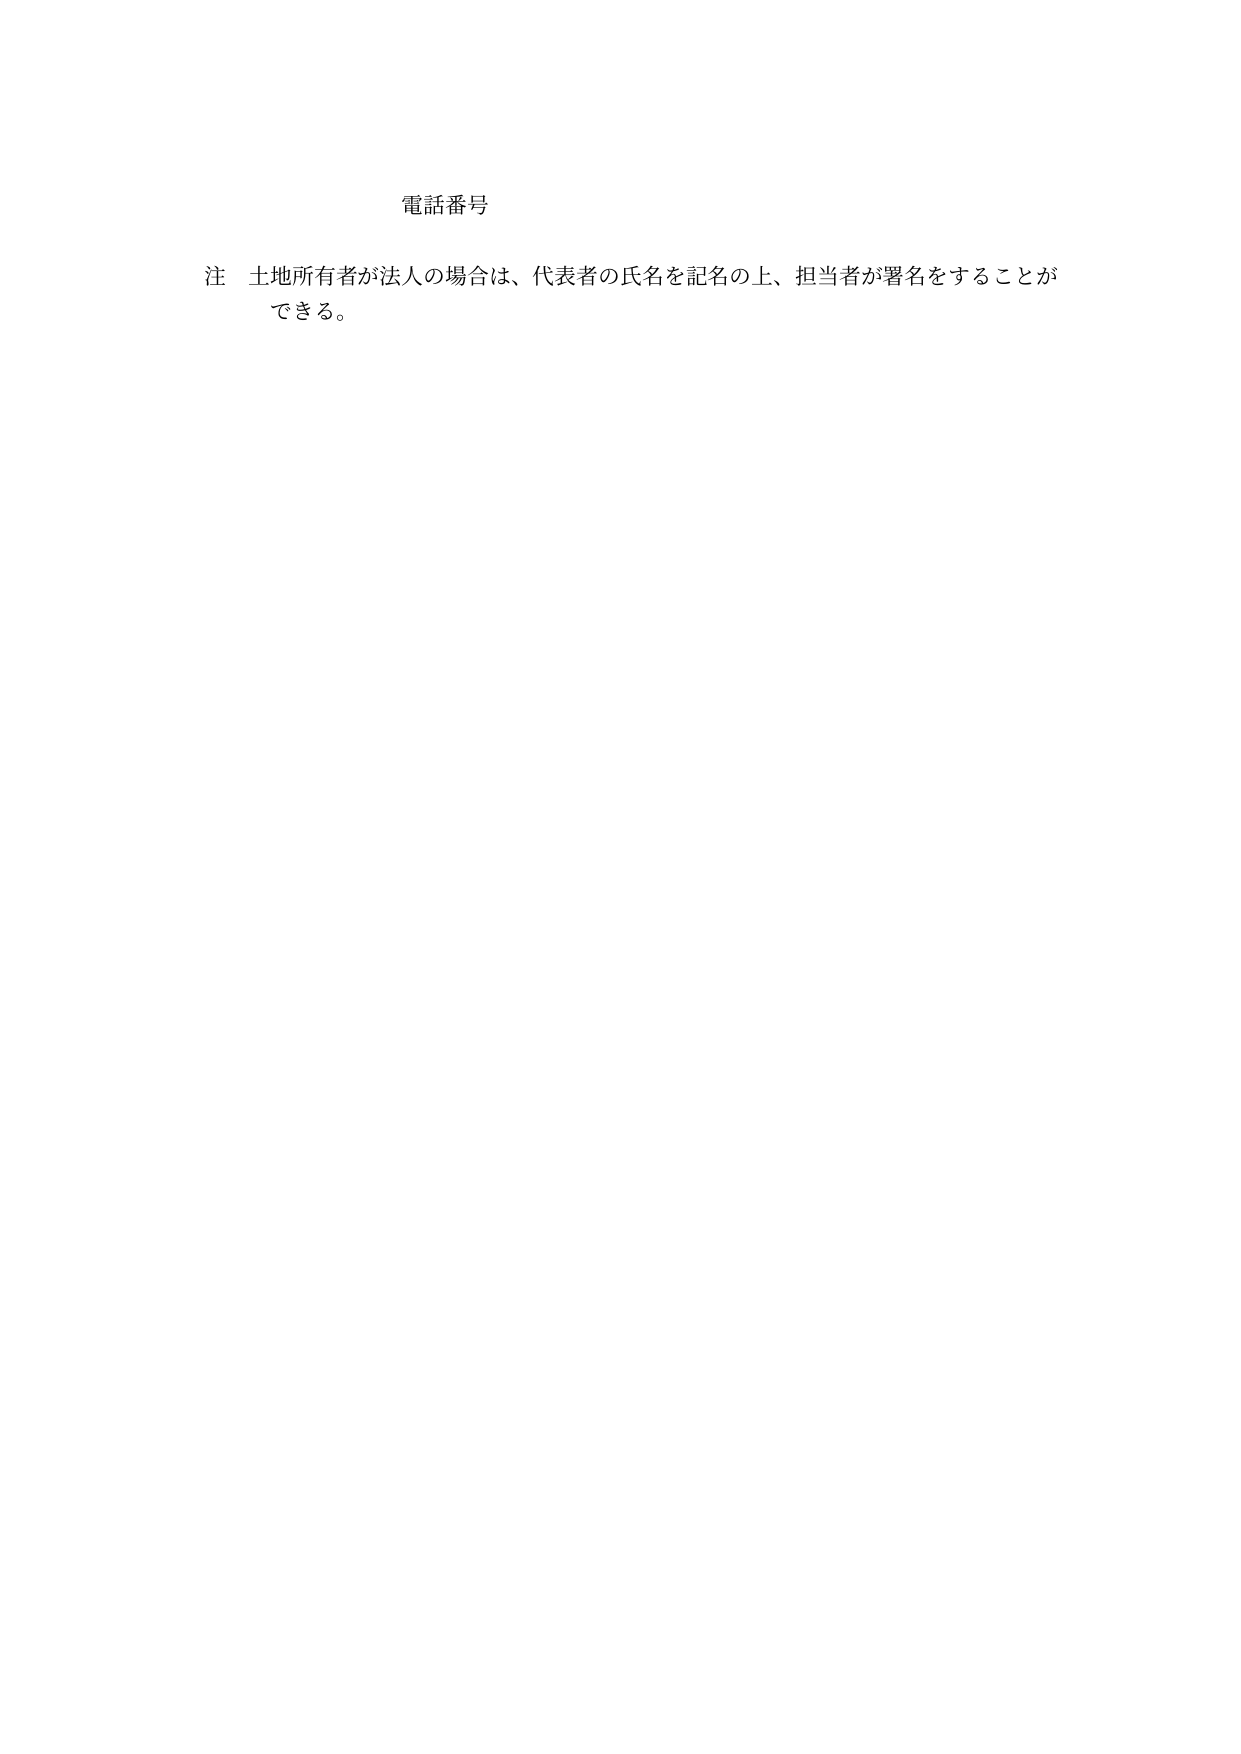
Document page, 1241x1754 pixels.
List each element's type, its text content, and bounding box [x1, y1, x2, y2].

text 注 土地所有者が法人の場合は、代表者の氏名を記名の上、担当者が署名をすることができる。 [183, 257, 1058, 328]
text 電話番号 [183, 186, 1058, 222]
